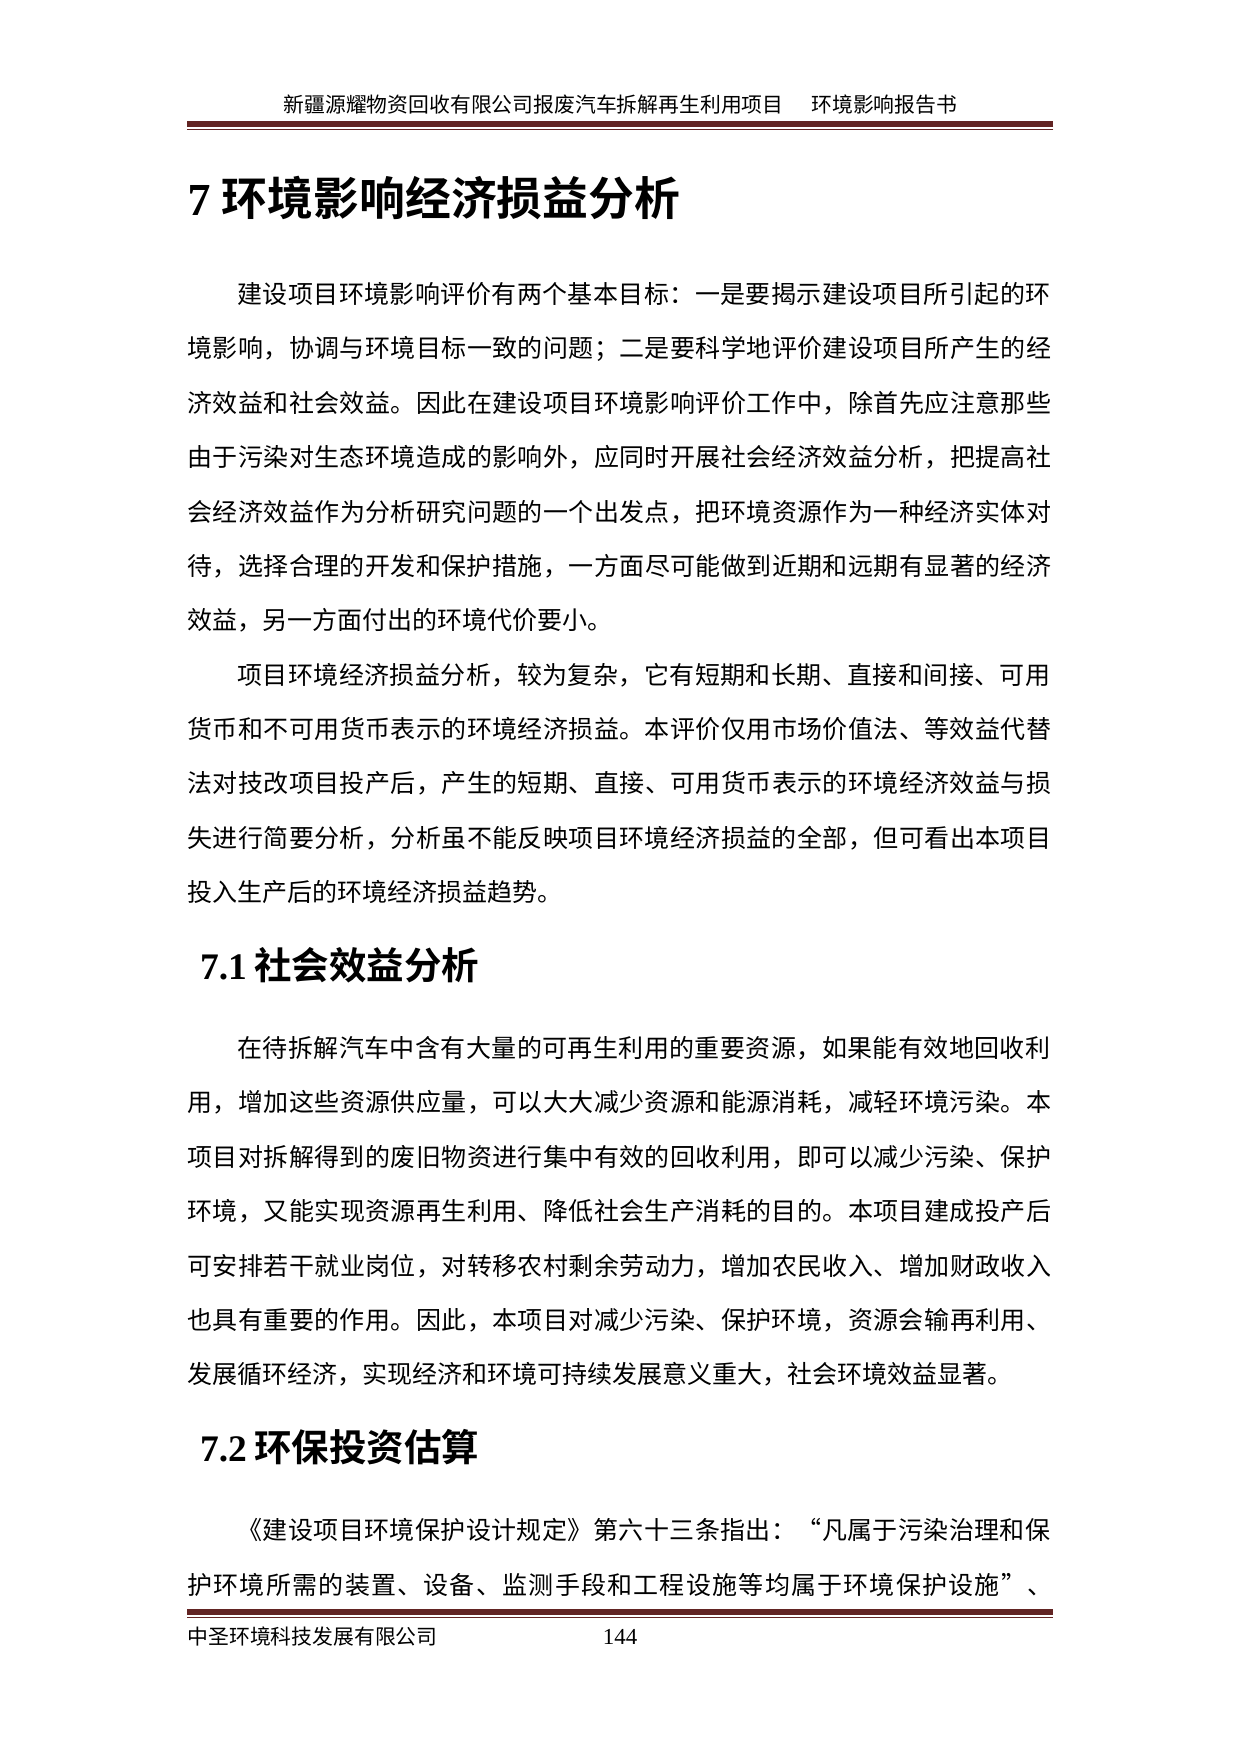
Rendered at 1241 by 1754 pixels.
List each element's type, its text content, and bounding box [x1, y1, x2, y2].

subtitle 7.1社会效益分析 [200, 939, 1053, 991]
subtitle 7 环境影响经济损益分析 [187, 162, 1053, 229]
text 项目环境经济损益分析，较为复杂，它有短期和长期、直接和间接、可用货币和不可用货币表示的环境经济损益。本评价仅用市场价值法、等效益代替法对技改项目投产后，产生的短期、直接、可用货币表示的环境经济效益与损失进行简要分析，分析虽不能反映项目环境经济损益的全部，但可看出本项目投入生产后的环境经济损益趋势。 [187, 655, 1053, 909]
subtitle 7.2环保投资估算 [200, 1422, 1053, 1473]
text 在待拆解汽车中含有大量的可再生利用的重要资源，如果能有效地回收利用，增加这些资源供应量，可以大大减少资源和能源消耗，减轻环境污染。本项目对拆解得到的废旧物资进行集中有效的回收利用，即可以减少污染、保护环境，又能实现资源再生利用、降低社会生产消耗的目的。本项目建成投产后可安排若干就业岗位，对转移农村剩余劳动力，增加农民收入、增加财政收入也具有重要的作用。因此，本项目对减少污染、保护环境，资源会输再利用、发展循环经济，实现经济和环境可持续发展意义重大，社会环境效益显著。 [187, 1028, 1053, 1391]
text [187, 1511, 1053, 1601]
text 建设项目环境影响评价有两个基本目标：一是要揭示建设项目所引起的环境影响，协调与环境目标一致的问题；二是要科学地评价建设项目所产生的经济效益和社会效益。因此在建设项目环境影响评价工作中，除首先应注意那些由于污染对生态环境造成的影响外，应同时开展社会经济效益分析，把提高社会经济效益作为分析研究问题的一个出发点，把环境资源作为一种经济实体对待，选择合理的开发和保护措施，一方面尽可能做到近期和远期有显著的经济效益，另一方面付出的环境代价要小。 [187, 274, 1053, 637]
